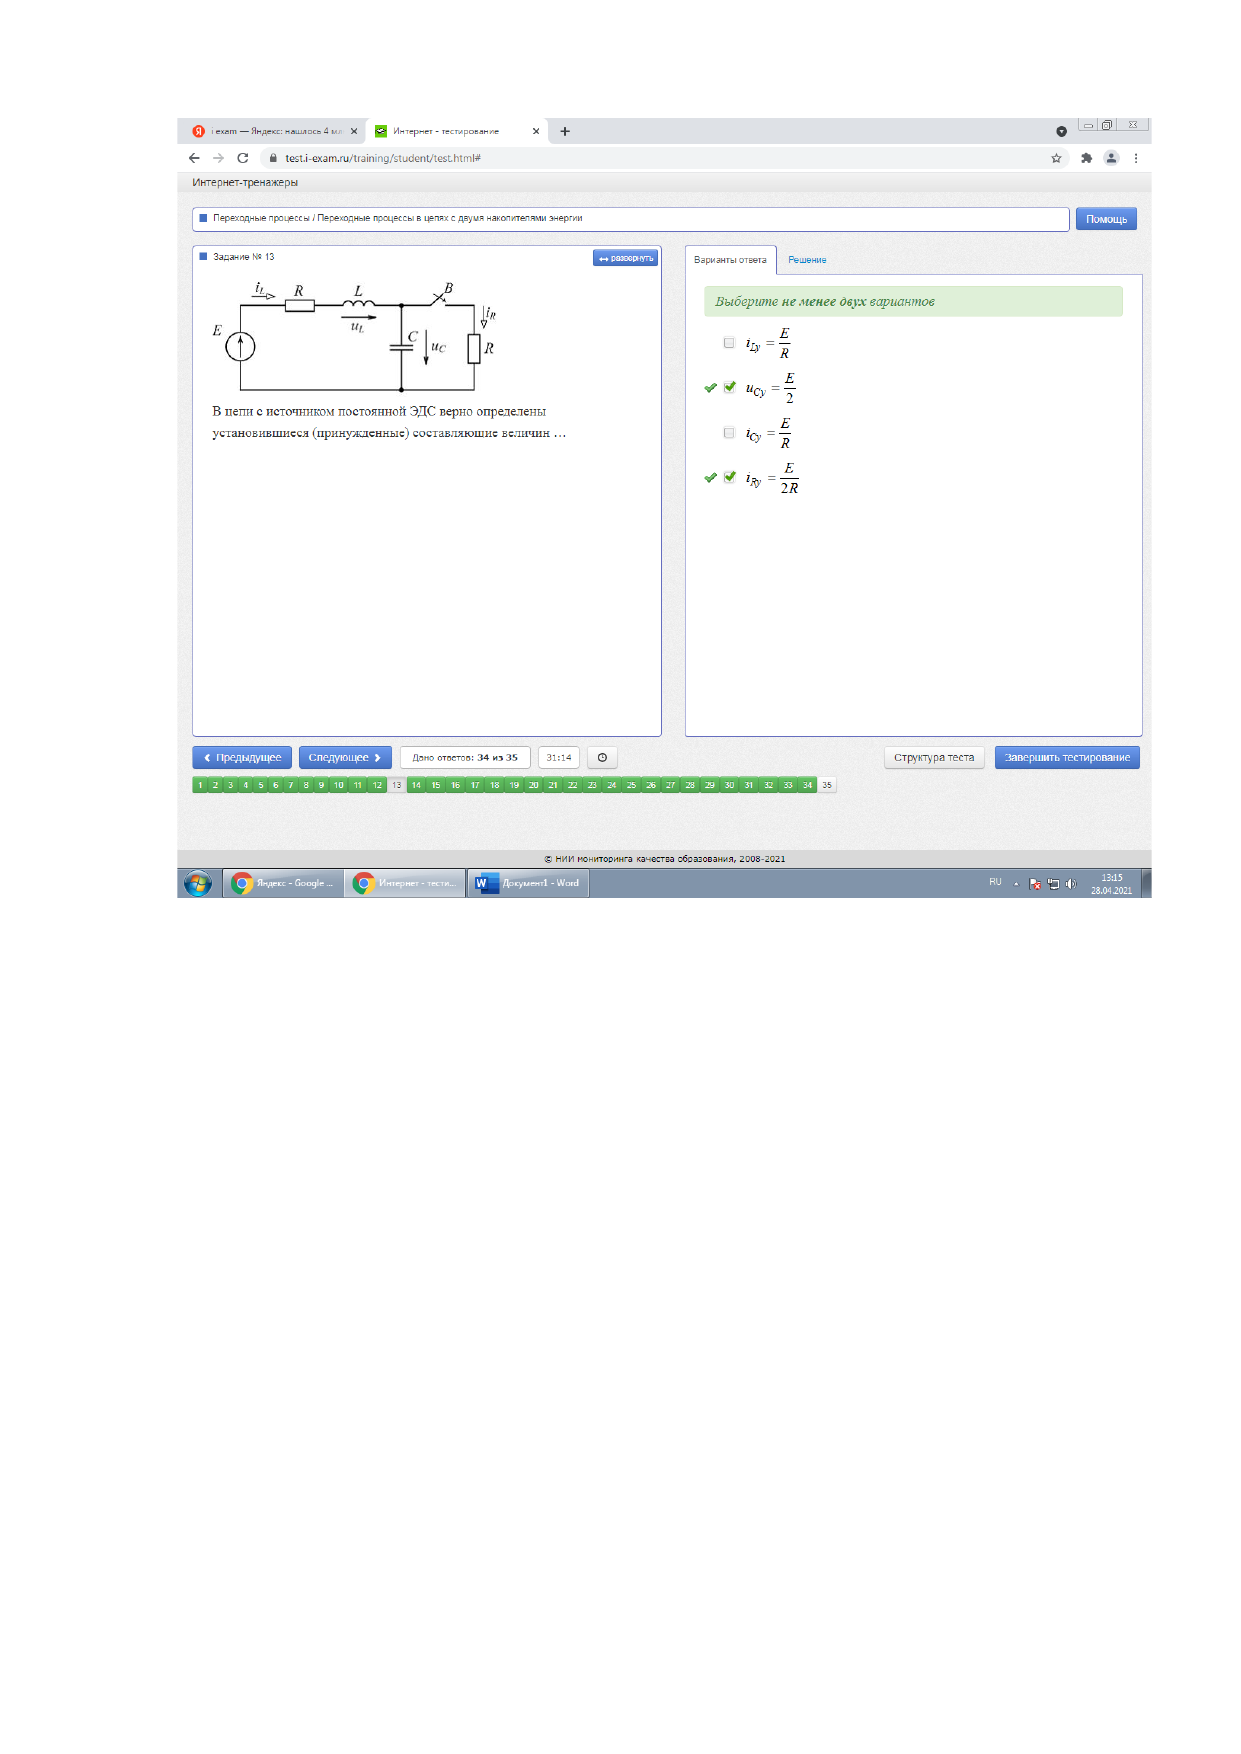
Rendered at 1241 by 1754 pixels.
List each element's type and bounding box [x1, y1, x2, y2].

picture [177, 118, 1152, 898]
